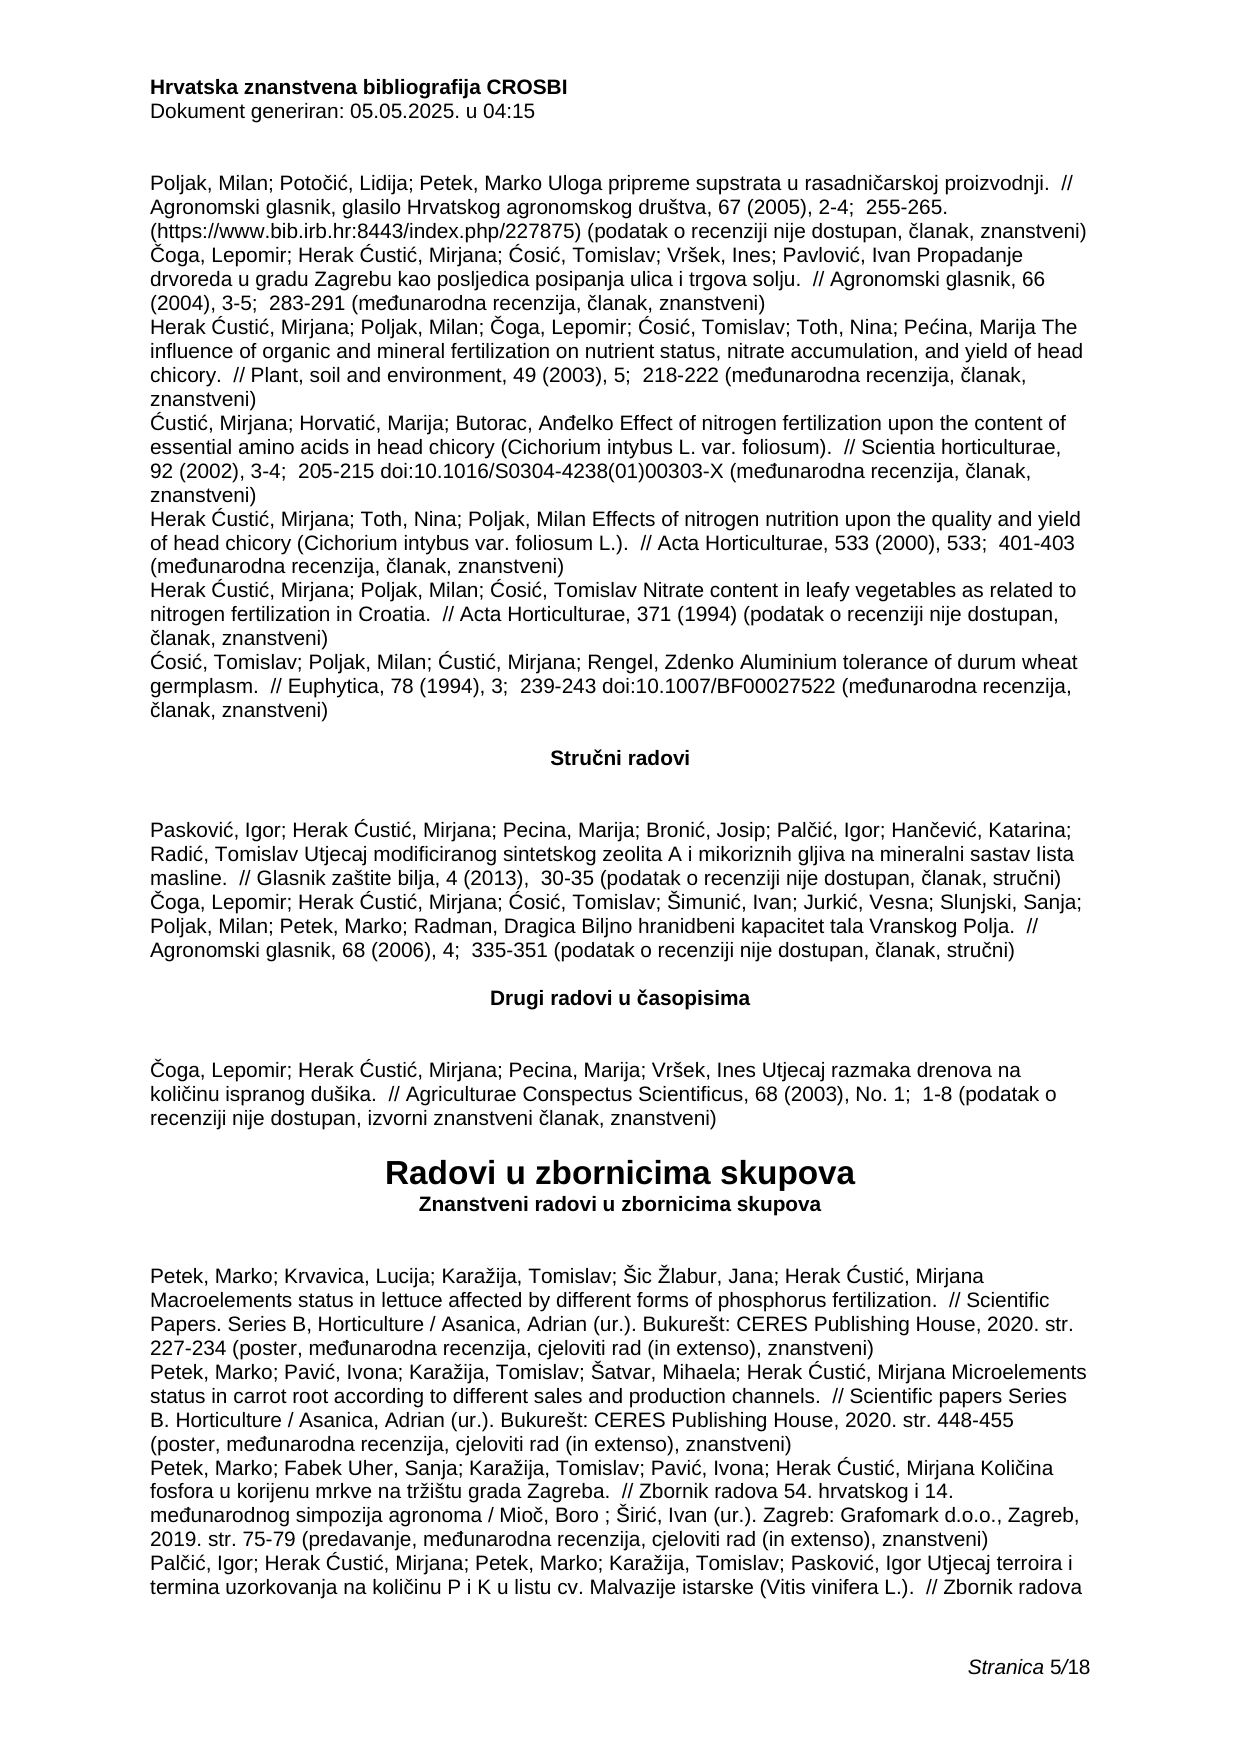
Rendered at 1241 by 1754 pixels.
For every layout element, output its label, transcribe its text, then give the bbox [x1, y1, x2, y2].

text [150, 1551, 1090, 1599]
text Ćustić, Mirjana; Horvatić, Marija; Butorac, Anđelko [150, 411, 1090, 506]
subtitle Drugi radovi u časopisima [150, 986, 1090, 1009]
subtitle Znanstveni radovi u zbornicima skupova [150, 1192, 1090, 1216]
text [150, 171, 1090, 243]
text Pasković, Igor; Herak Ćustić, Mirjana; Pecina, Marija; Bronić, Josip; Palčić, Igor; Hančević, Katarina; Radić, Tomislav [150, 818, 1090, 890]
text Čoga, Lepomir; Herak Ćustić, Mirjana; Ćosić, Tomislav; Vršek, Ines; Pavlović, Ivan [150, 243, 1090, 315]
text Petek, Marko; Pavić, Ivona; Karažija, Tomislav; Šatvar, Mihaela; Herak Ćustić, Mirjana [150, 1359, 1090, 1455]
text Petek, Marko; Krvavica, Lucija; Karažija, Tomislav; Šic Žlabur, Jana; Herak Ćustić, Mirjana [150, 1264, 1090, 1359]
text Herak Ćustić, Mirjana; Toth, Nina; Poljak, Milan [150, 506, 1090, 578]
subtitle Radovi u zbornicima skupova [150, 1153, 1090, 1192]
text Čoga, Lepomir; Herak Ćustić, Mirjana; Pecina, Marija; Vršek, Ines [150, 1057, 1090, 1129]
subtitle Stručni radovi [150, 746, 1090, 770]
text Petek, Marko; Fabek Uher, Sanja; Karažija, Tomislav; Pavić, Ivona; Herak Ćustić, Mirjana [150, 1455, 1090, 1551]
text Čoga, Lepomir; Herak Ćustić, Mirjana; Ćosić, Tomislav; Šimunić, Ivan; Jurkić, Vesna; Slunjski, Sanja; Poljak, Milan; Petek, Marko; Radman, Dragica [150, 890, 1090, 962]
text Ćosić, Tomislav; Poljak, Milan; Ćustić, Mirjana; Rengel, Zdenko [150, 650, 1090, 722]
text Herak Ćustić, Mirjana; Poljak, Milan; Ćosić, Tomislav [150, 578, 1090, 650]
text Herak Ćustić, Mirjana; Poljak, Milan; Čoga, Lepomir; Ćosić, Tomislav; Toth, Nina; Pećina, Marija [150, 315, 1090, 411]
